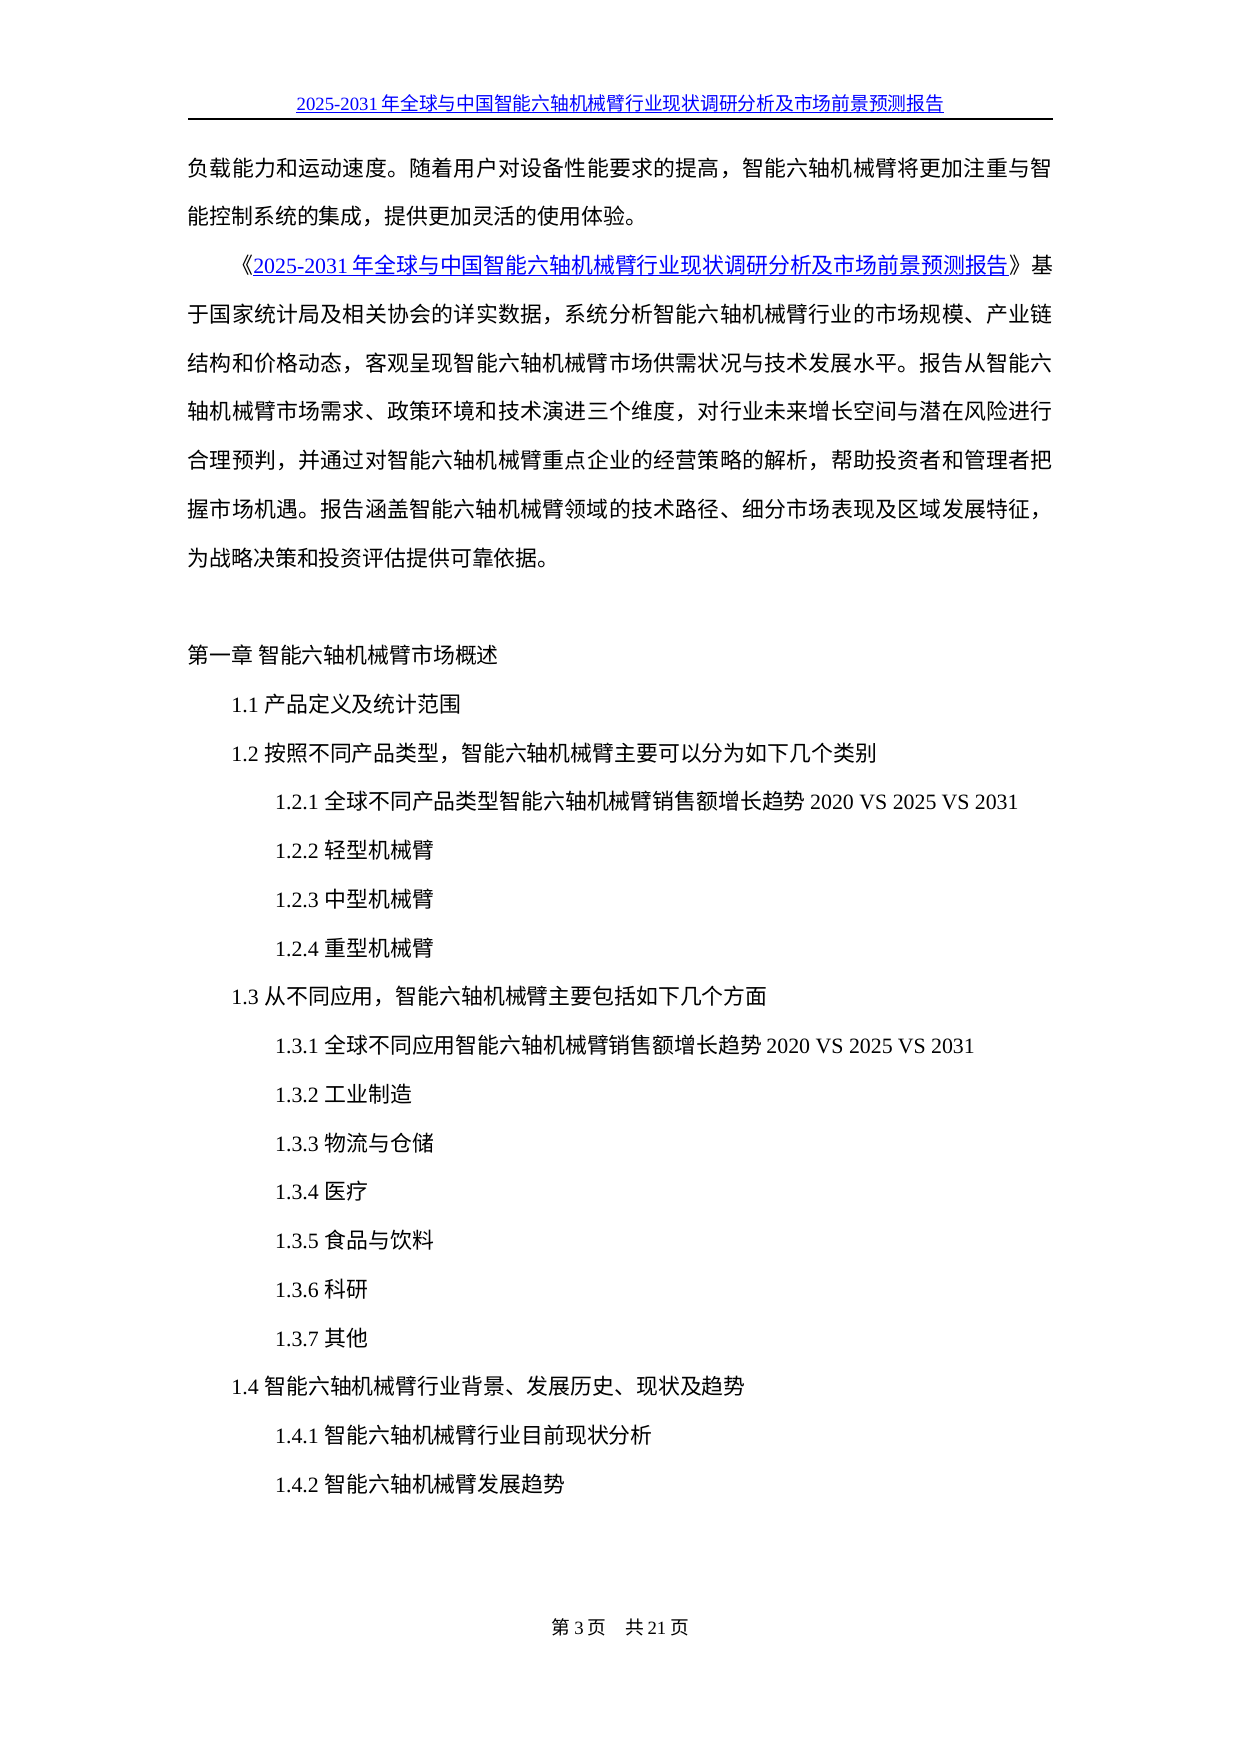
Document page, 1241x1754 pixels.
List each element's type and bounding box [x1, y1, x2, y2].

text [187, 150, 1053, 1499]
